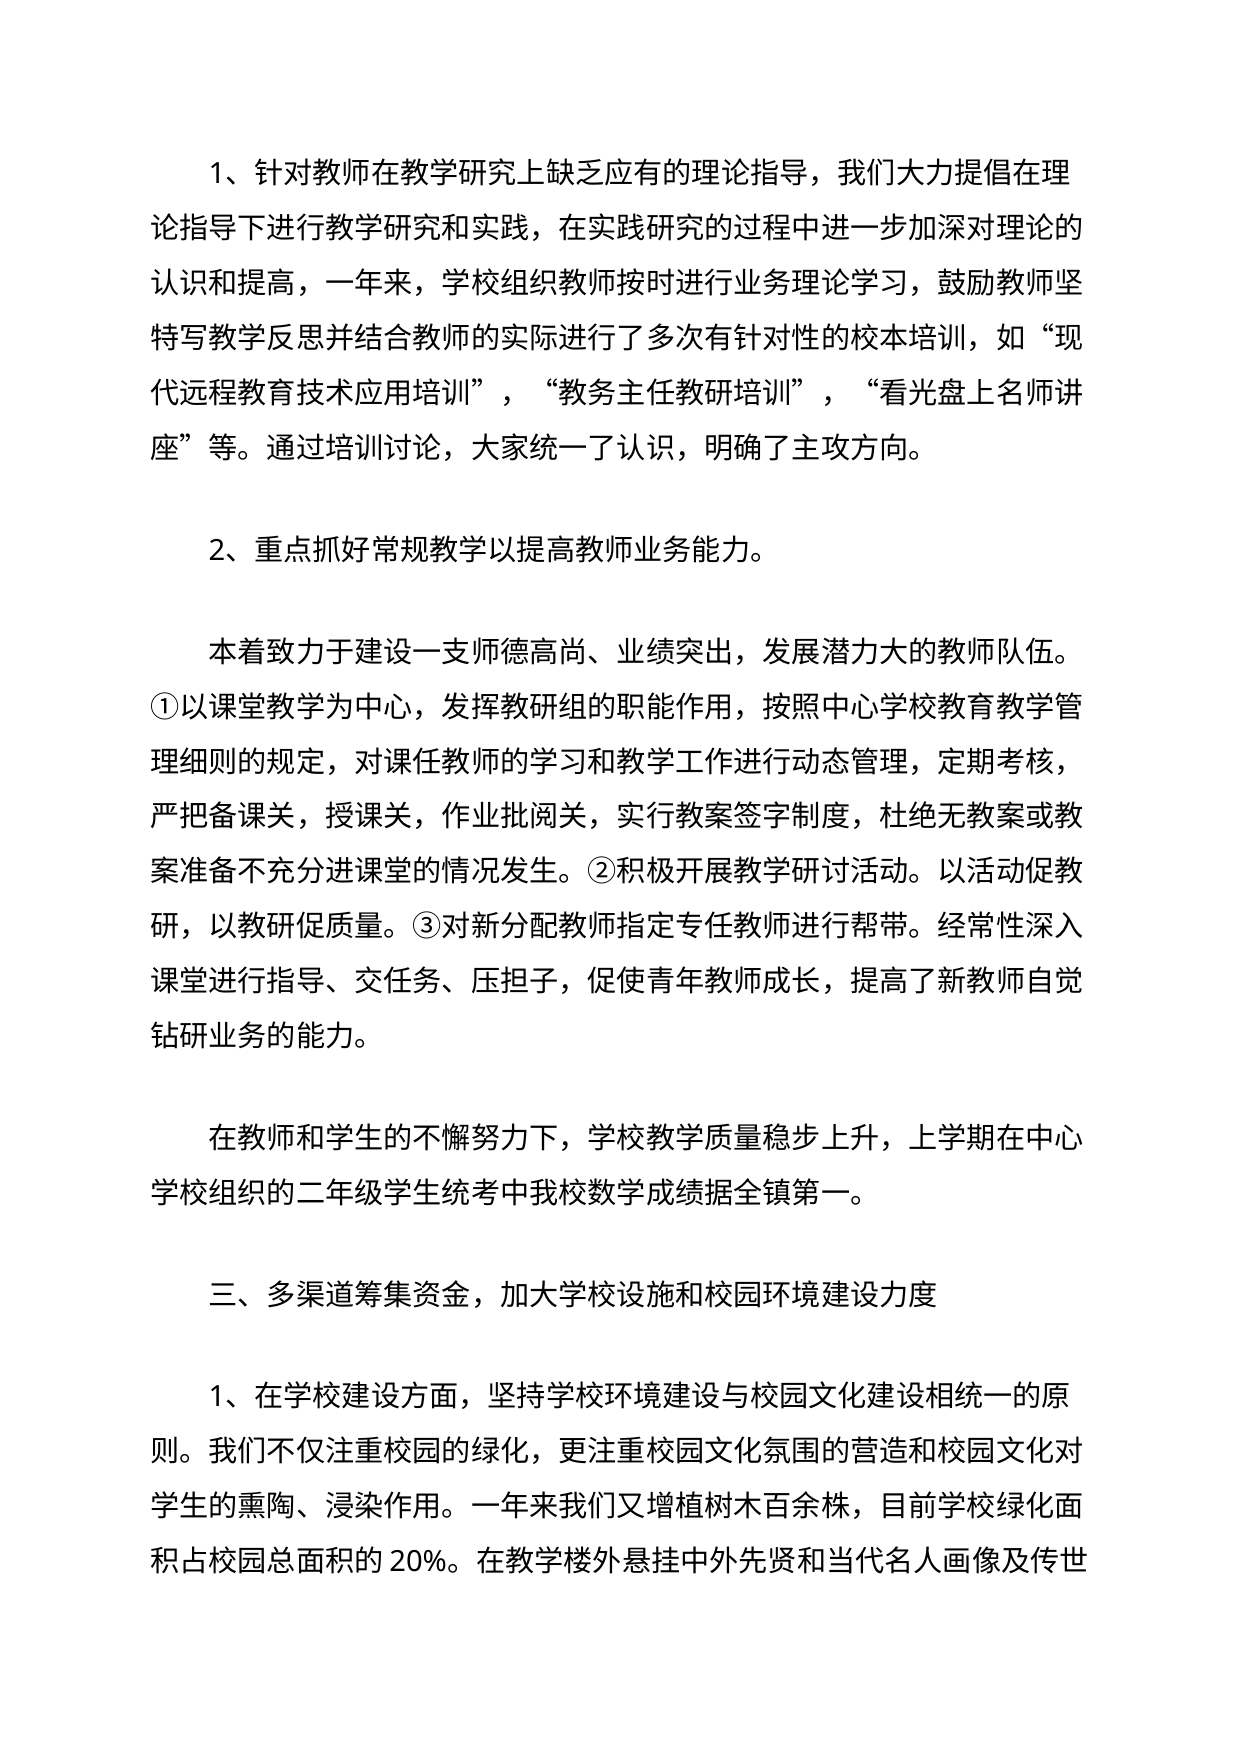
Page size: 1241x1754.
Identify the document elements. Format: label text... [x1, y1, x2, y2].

text 2、重点抓好常规教学以提高教师业务能力。 [150, 526, 1090, 569]
text 1、针对教师在教学研究上缺乏应有的理论指导，我们大力提倡在理论指导下进行教学研究和实践，在实践研究的过程中进一步加深对理论的认识和提高，一年来，学校组织教师按时进行业务理论学习，鼓励教师坚特写教学反思并结合教师的实际进行了多次有针对性的校本培训，如“现代远程教育技术应用培训”，“教务主任教研培训”，“看光盘上名师讲座”等。通过培训讨论，大家统一了认识，明确了主攻方向。 [150, 150, 1090, 467]
text 在教师和学生的不懈努力下，学校教学质量稳步上升，上学期在中心学校组织的二年级学生统考中我校数学成绩据全镇第一。 [150, 1114, 1090, 1212]
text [150, 1373, 1090, 1580]
text 三、多渠道筹集资金，加大学校设施和校园环境建设力度 [150, 1271, 1090, 1313]
text 本着致力于建设一支师德高尚、业绩突出，发展潜力大的教师队伍。①以课堂教学为中心，发挥教研组的职能作用，按照中心学校教育教学管理细则的规定，对课任教师的学习和教学工作进行动态管理，定期考核，严把备课关，授课关，作业批阅关，实行教案签字制度，杜绝无教案或教案准备不充分进课堂的情况发生。②积极开展教学研讨活动。以活动促教研，以教研促质量。③对新分配教师指定专任教师进行帮带。经常性深入课堂进行指导、交任务、压担子，促使青年教师成长，提高了新教师自觉钻研业务的能力。 [150, 628, 1090, 1055]
